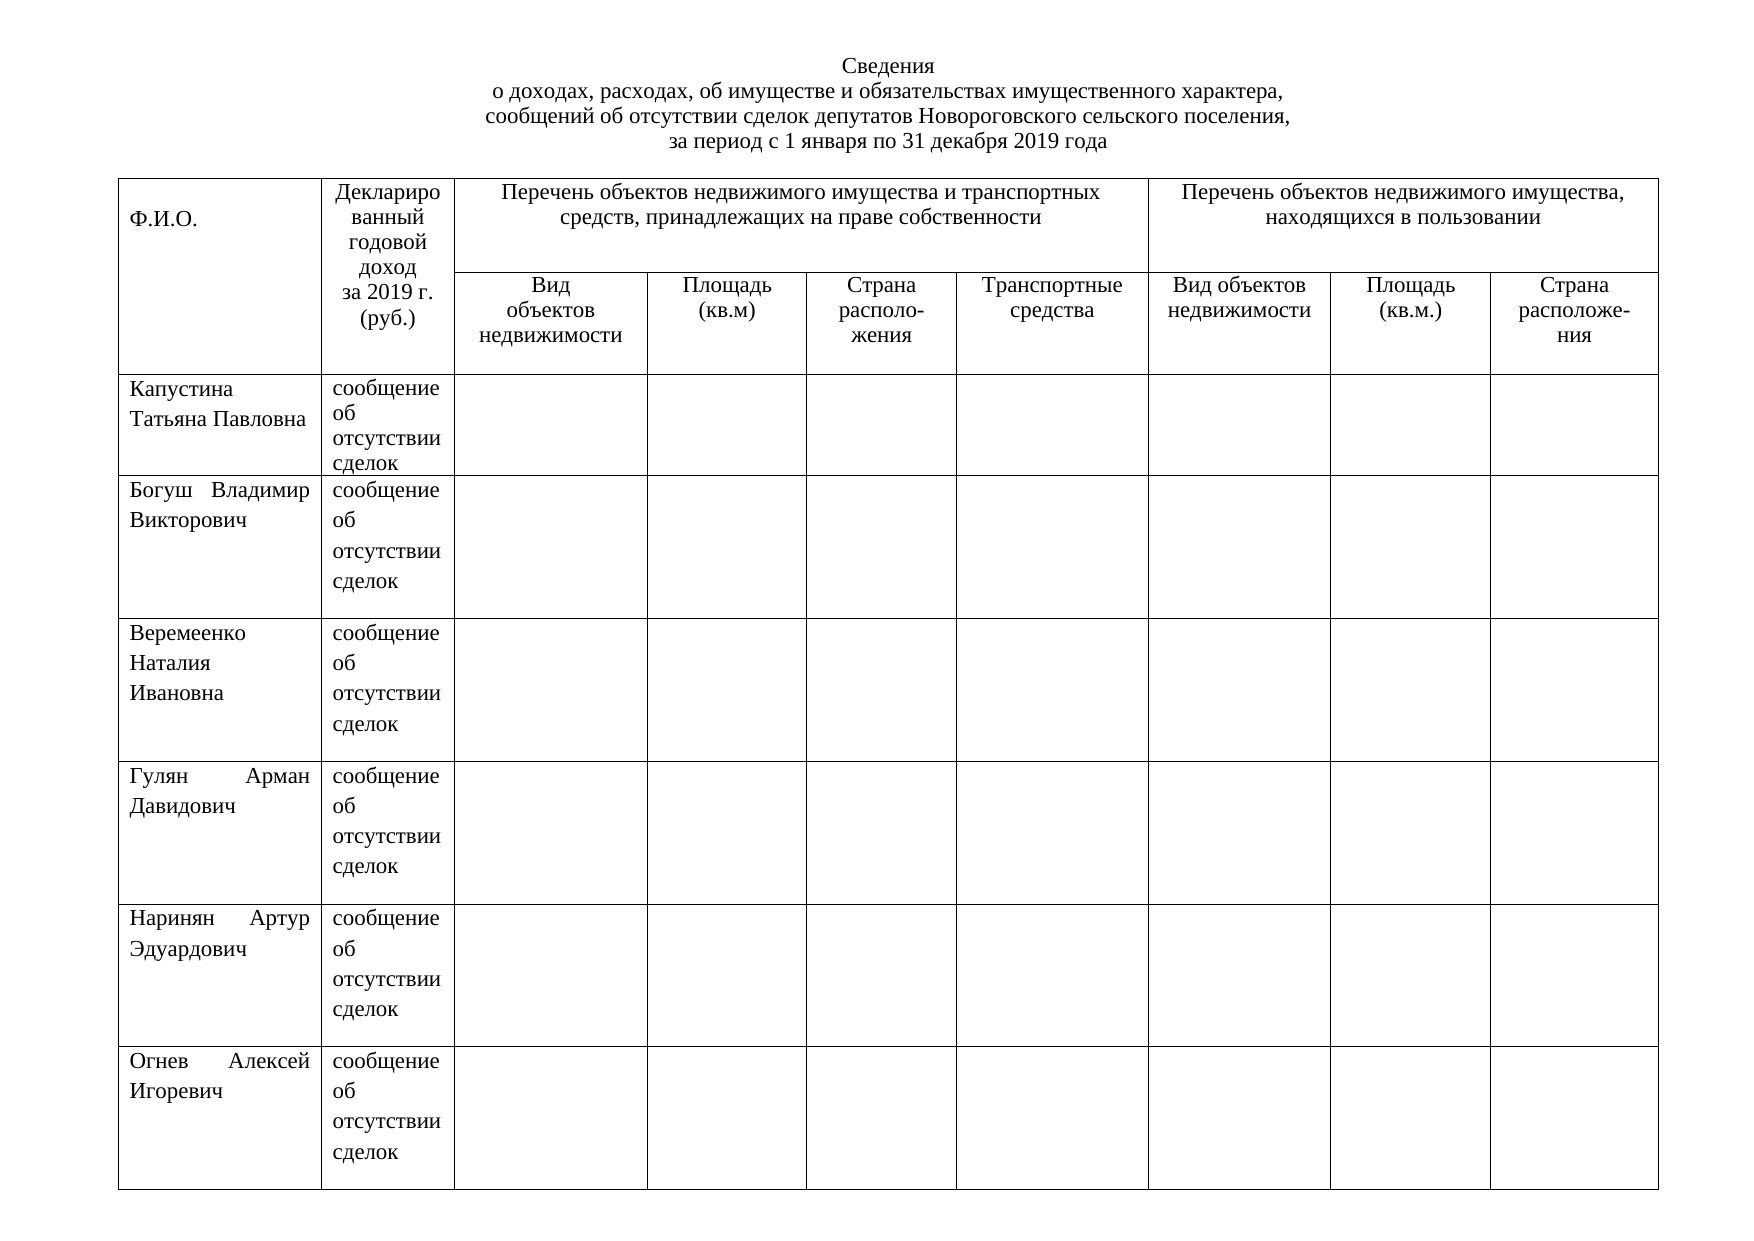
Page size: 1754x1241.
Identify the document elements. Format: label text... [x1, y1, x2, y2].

table_cell Вид объектов недвижимости [1149, 273, 1330, 374]
table_cell [807, 619, 956, 761]
table_cell [1149, 762, 1330, 903]
table_cell Страна расположе-ния [1491, 273, 1658, 374]
table_cell [957, 619, 1148, 761]
table_cell [957, 375, 1148, 475]
table_cell [1491, 905, 1658, 1046]
table_cell [957, 476, 1148, 618]
table_cell [1491, 375, 1658, 475]
table_cell [455, 476, 647, 618]
table_cell [1331, 375, 1490, 475]
table_cell Площадь (кв.м) [648, 273, 806, 374]
table_cell [807, 1047, 956, 1189]
table_cell сообщение об отсутствии сделок [322, 375, 454, 475]
table_cell [455, 375, 647, 475]
table_cell Вид объектов недвижимости [455, 273, 647, 374]
table_cell [455, 1047, 647, 1189]
table_cell [648, 619, 806, 761]
table_cell [1149, 619, 1330, 761]
table_header Сведения о доходах, расходах, об имуществе и обязательствах имущественного характера, сообщений об отсутствии сделок депутатов Новороговского сельского поселения, за период с 1 января по 31 декабря 2019 года [118, 53, 1658, 178]
table_cell [1149, 375, 1330, 475]
table_cell [455, 762, 647, 903]
table_cell Наринян Артур Эдуардович [119, 905, 321, 1046]
table_cell Транспортные средства [957, 273, 1148, 374]
table_cell Ф.И.О. [119, 179, 321, 374]
table_cell [1149, 1047, 1330, 1189]
table_cell Веремеенко Наталия Ивановна [119, 619, 321, 761]
table_cell [648, 476, 806, 618]
table_cell [1491, 619, 1658, 761]
table_cell Страна располо-жения [807, 273, 956, 374]
table_cell Капустина Татьяна Павловна [119, 375, 321, 475]
table_cell [1331, 1047, 1490, 1189]
table_cell Гулян Арман Давидович [119, 762, 321, 903]
table_cell Перечень объектов недвижимого имущества и транспортных средств, принадлежащих на праве собственности [455, 179, 1148, 272]
table_cell сообщение об отсутствии сделок [322, 905, 454, 1046]
table_cell Огнев Алексей Игоревич [119, 1047, 321, 1189]
table_cell [957, 1047, 1148, 1189]
table_cell [648, 1047, 806, 1189]
table_cell [807, 762, 956, 903]
table_cell [957, 905, 1148, 1046]
table_cell [1491, 1047, 1658, 1189]
table_cell Площадь (кв.м.) [1331, 273, 1490, 374]
table_cell [807, 375, 956, 475]
table_cell сообщение об отсутствии сделок [322, 619, 454, 761]
table_cell [1149, 476, 1330, 618]
table_cell Декларированный годовой доход за 2019 г. (руб.) [322, 179, 454, 374]
table_cell [648, 905, 806, 1046]
table_cell [455, 905, 647, 1046]
table_cell [1149, 905, 1330, 1046]
table_cell [807, 476, 956, 618]
table_cell Богуш Владимир Викторович [119, 476, 321, 618]
table_cell [1331, 619, 1490, 761]
table_cell [455, 619, 647, 761]
table_cell [1491, 476, 1658, 618]
table_cell Перечень объектов недвижимого имущества, находящихся в пользовании [1149, 179, 1658, 272]
table_cell [1331, 762, 1490, 903]
table_cell [648, 375, 806, 475]
table_cell [807, 905, 956, 1046]
table_cell [1331, 905, 1490, 1046]
table_cell сообщение об отсутствии сделок [322, 762, 454, 903]
table_cell [1331, 476, 1490, 618]
table_cell сообщение об отсутствии сделок [322, 476, 454, 618]
table_cell [1491, 762, 1658, 903]
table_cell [322, 1047, 454, 1189]
table_cell [648, 762, 806, 903]
table_cell [957, 762, 1148, 903]
